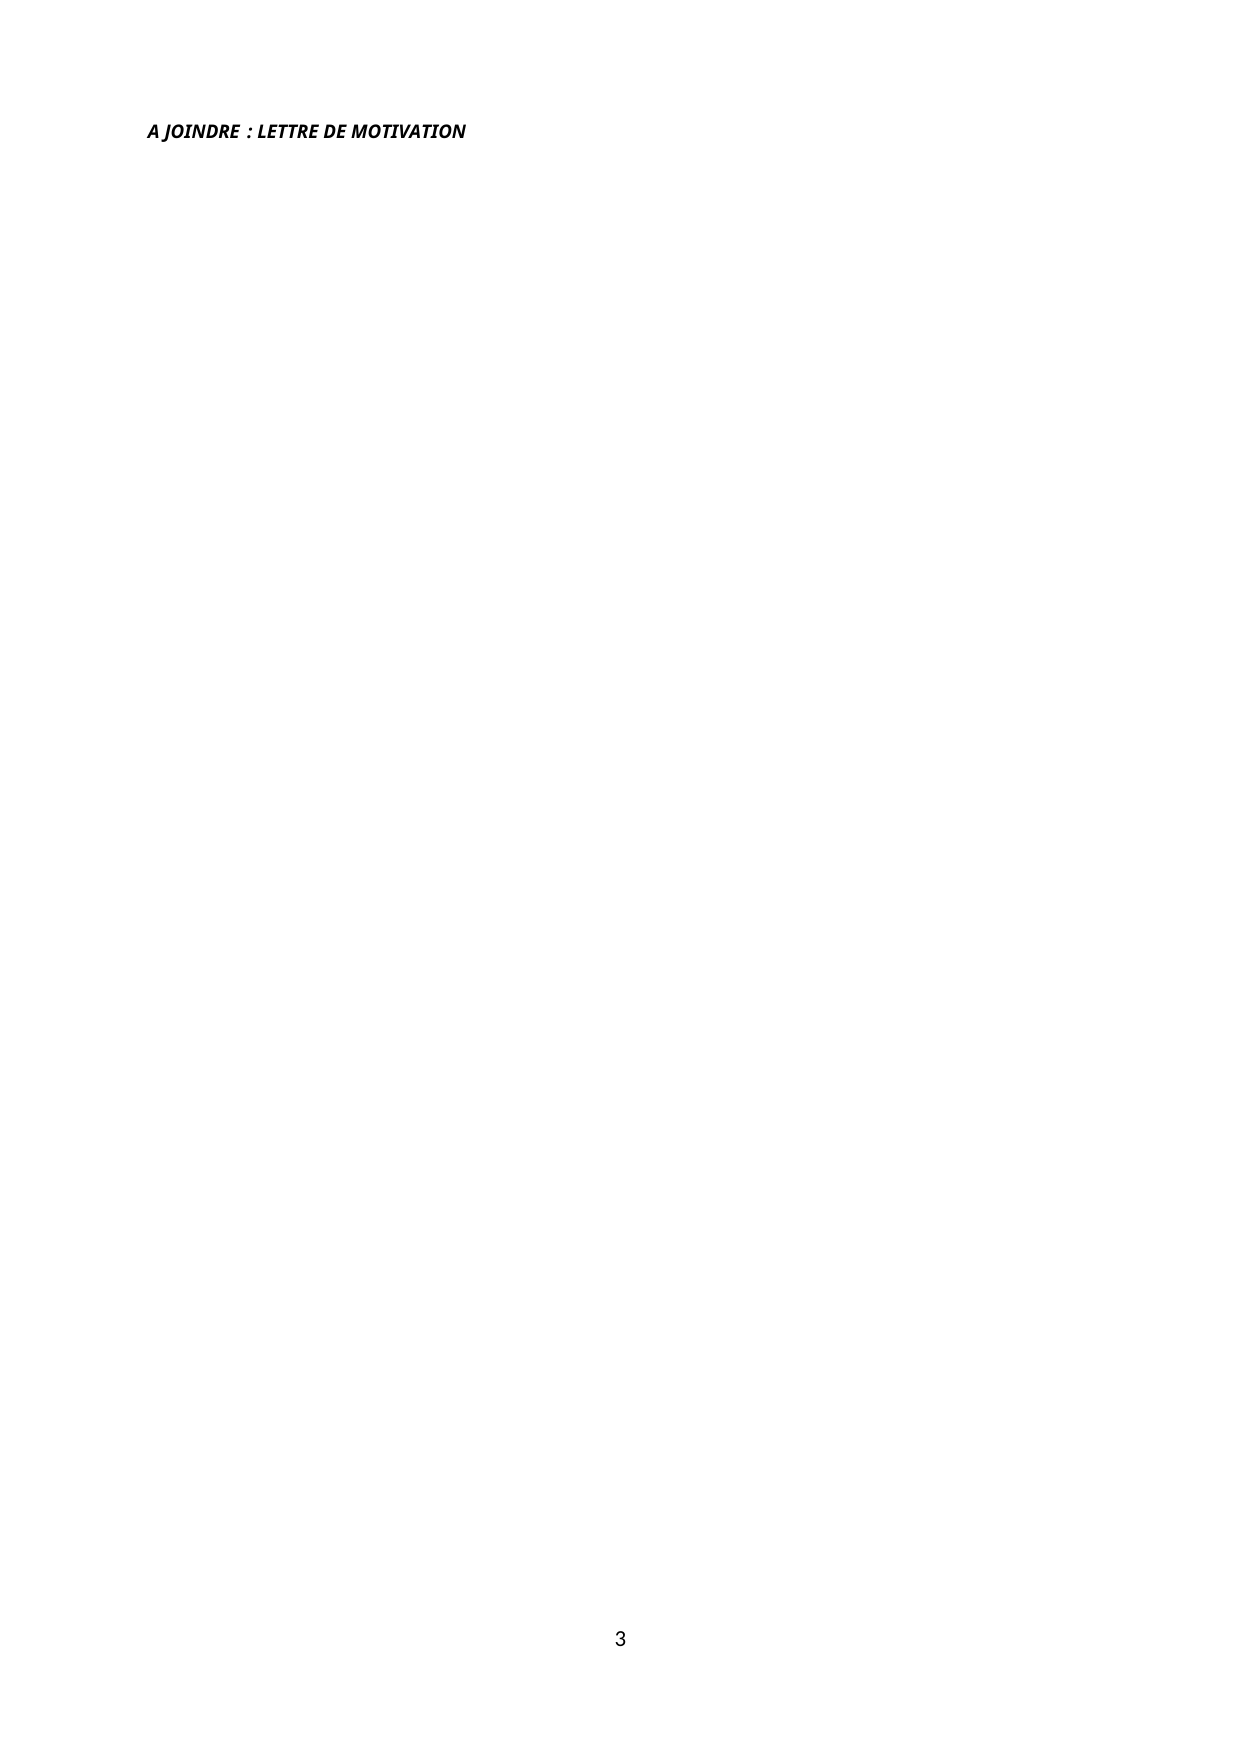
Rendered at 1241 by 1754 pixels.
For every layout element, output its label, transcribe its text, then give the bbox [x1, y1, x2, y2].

text A JOINDRE : LETTRE DE MOTIVATION [148, 118, 1092, 144]
